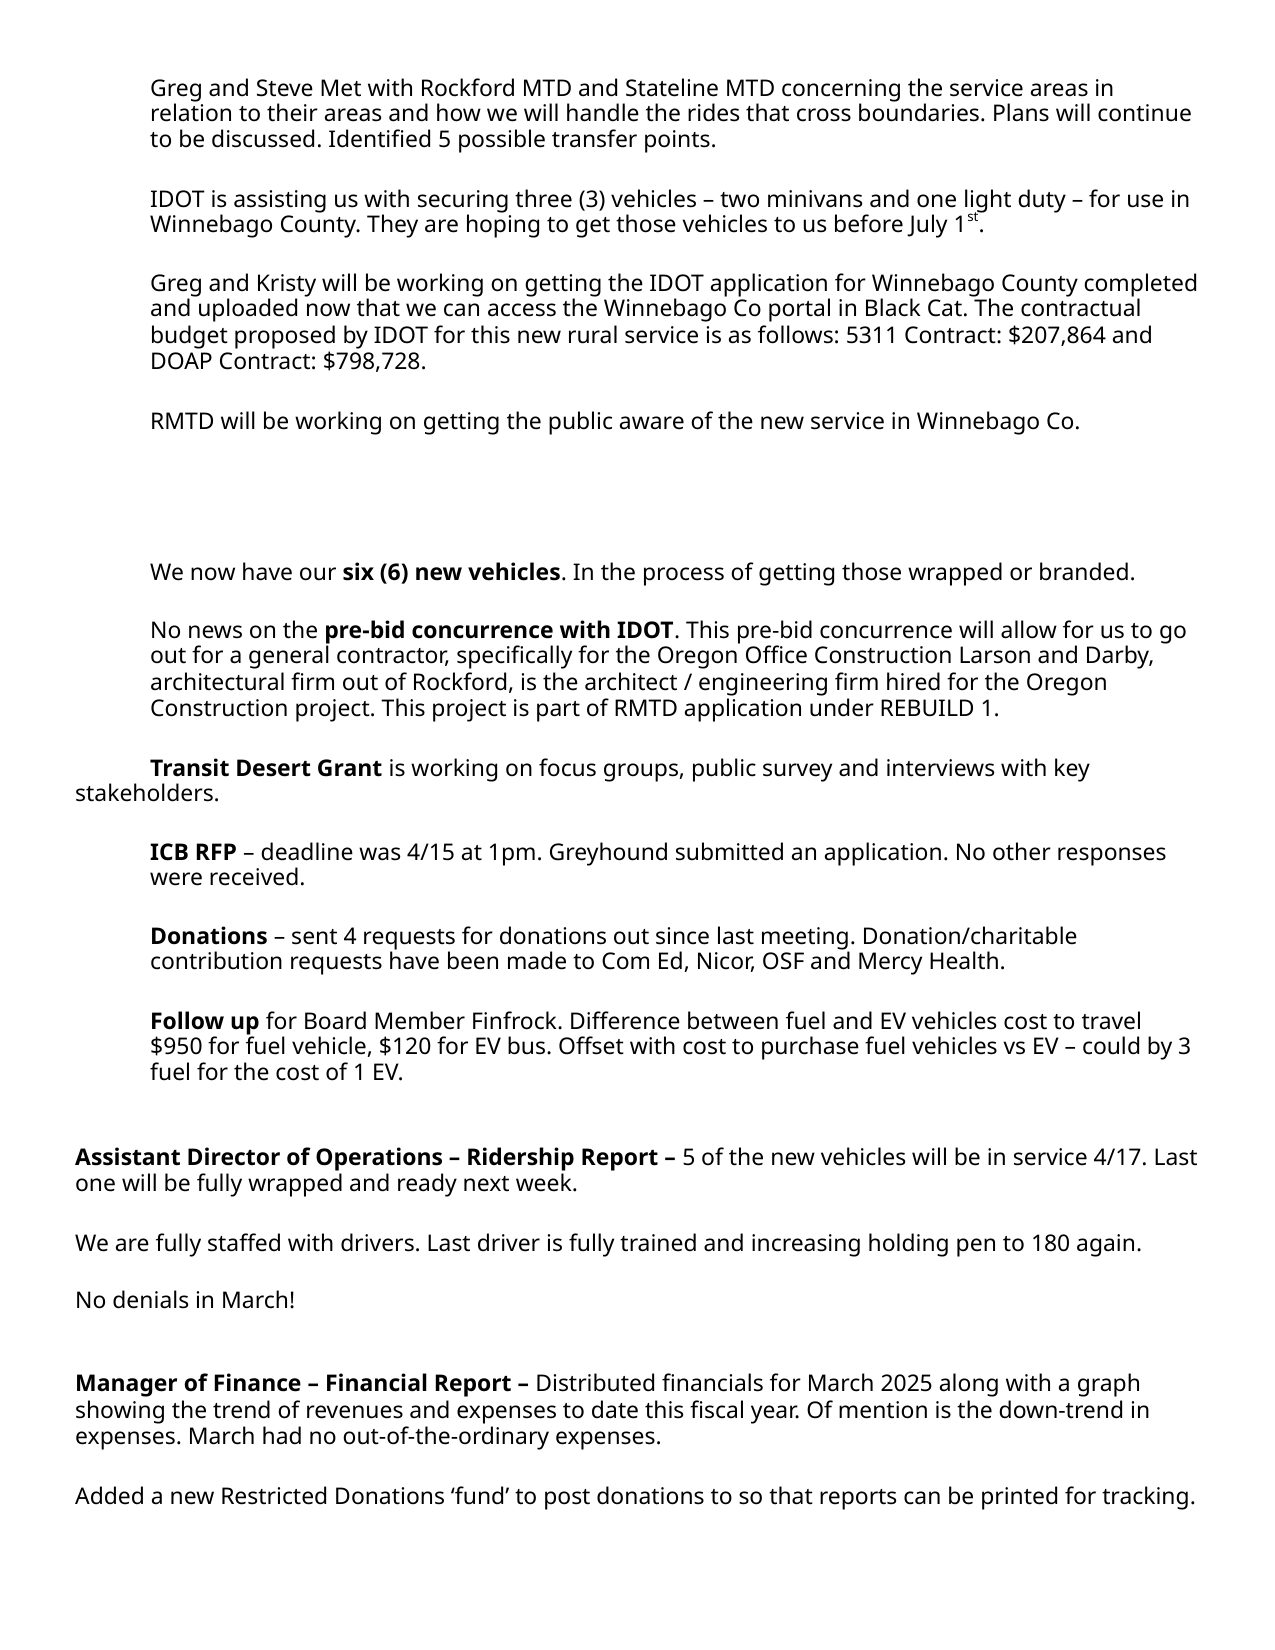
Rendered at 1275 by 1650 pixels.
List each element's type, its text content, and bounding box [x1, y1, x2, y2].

text Donations – sent 4 requests for donations out since last meeting. Donation/charitable contribution requests have been made to Com Ed, Nicor, OSF and Mercy Health. [150, 923, 1200, 977]
text We now have our six (6) new vehicles. In the process of getting those wrapped or branded. [75, 559, 1200, 586]
text RMTD will be working on getting the public aware of the new service in Winnebago Co. [75, 408, 1200, 434]
text Assistant Director of Operations – Ridership Report – 5 of the new vehicles will be in service 4/17. Last one will be fully wrapped and ready next week. [75, 1119, 1200, 1198]
text Greg and Kristy will be working on getting the IDOT application for Winnebago County completed and uploaded now that we can access the Winnebago Co portal in Black Cat. The contractual budget proposed by IDOT for this new rural service is as follows: 5311 Contract: $207,864 and DOAP Contract: $798,728. [150, 270, 1200, 377]
text Added a new Restricted Donations ‘fund’ to post donations to so that reports can be printed for tracking. [75, 1483, 1200, 1509]
text We are fully staffed with drivers. Last driver is fully trained and increasing holding pen to 180 again. [75, 1230, 1200, 1256]
text ICB RFP – deadline was 4/15 at 1pm. Greyhound submitted an application. No other responses were received. [150, 839, 1200, 892]
text Follow up for Board Member Finfrock. Difference between fuel and EV vehicles cost to travel $950 for fuel vehicle, $120 for EV bus. Offset with cost to purchase fuel vehicles vs EV – could by 3 fuel for the cost of 1 EV. [150, 1008, 1200, 1087]
text Transit Desert Grant is working on focus groups, public survey and interviews with key stakeholders. [75, 755, 1200, 808]
text Greg and Steve Met with Rockford MTD and Stateline MTD concerning the service areas in relation to their areas and how we will handle the rides that cross boundaries. Plans will continue to be discussed. Identified 5 possible transfer points. [150, 75, 1200, 155]
text IDOT is assisting us with securing three (3) vehicles – two minivans and one light duty – for use in Winnebago County. They are hoping to get those vehicles to us before July 1st. [150, 186, 1200, 239]
text No news on the pre-bid concurrence with IDOT. This pre-bid concurrence will allow for us to go out for a general contractor, specifically for the Oregon Office Construction Larson and Darby, architectural firm out of Rockford, is the architect / engineering firm hired for the Oregon Construction project. This project is part of RMTD application under REBUILD 1. [150, 617, 1200, 723]
text No denials in March! [75, 1287, 1200, 1314]
text Manager of Finance – Financial Report – Distributed financials for March 2025 along with a graph showing the trend of revenues and expenses to date this fiscal year. Of mention is the down-trend in expenses. March had no out-of-the-ordinary expenses. [75, 1345, 1200, 1452]
